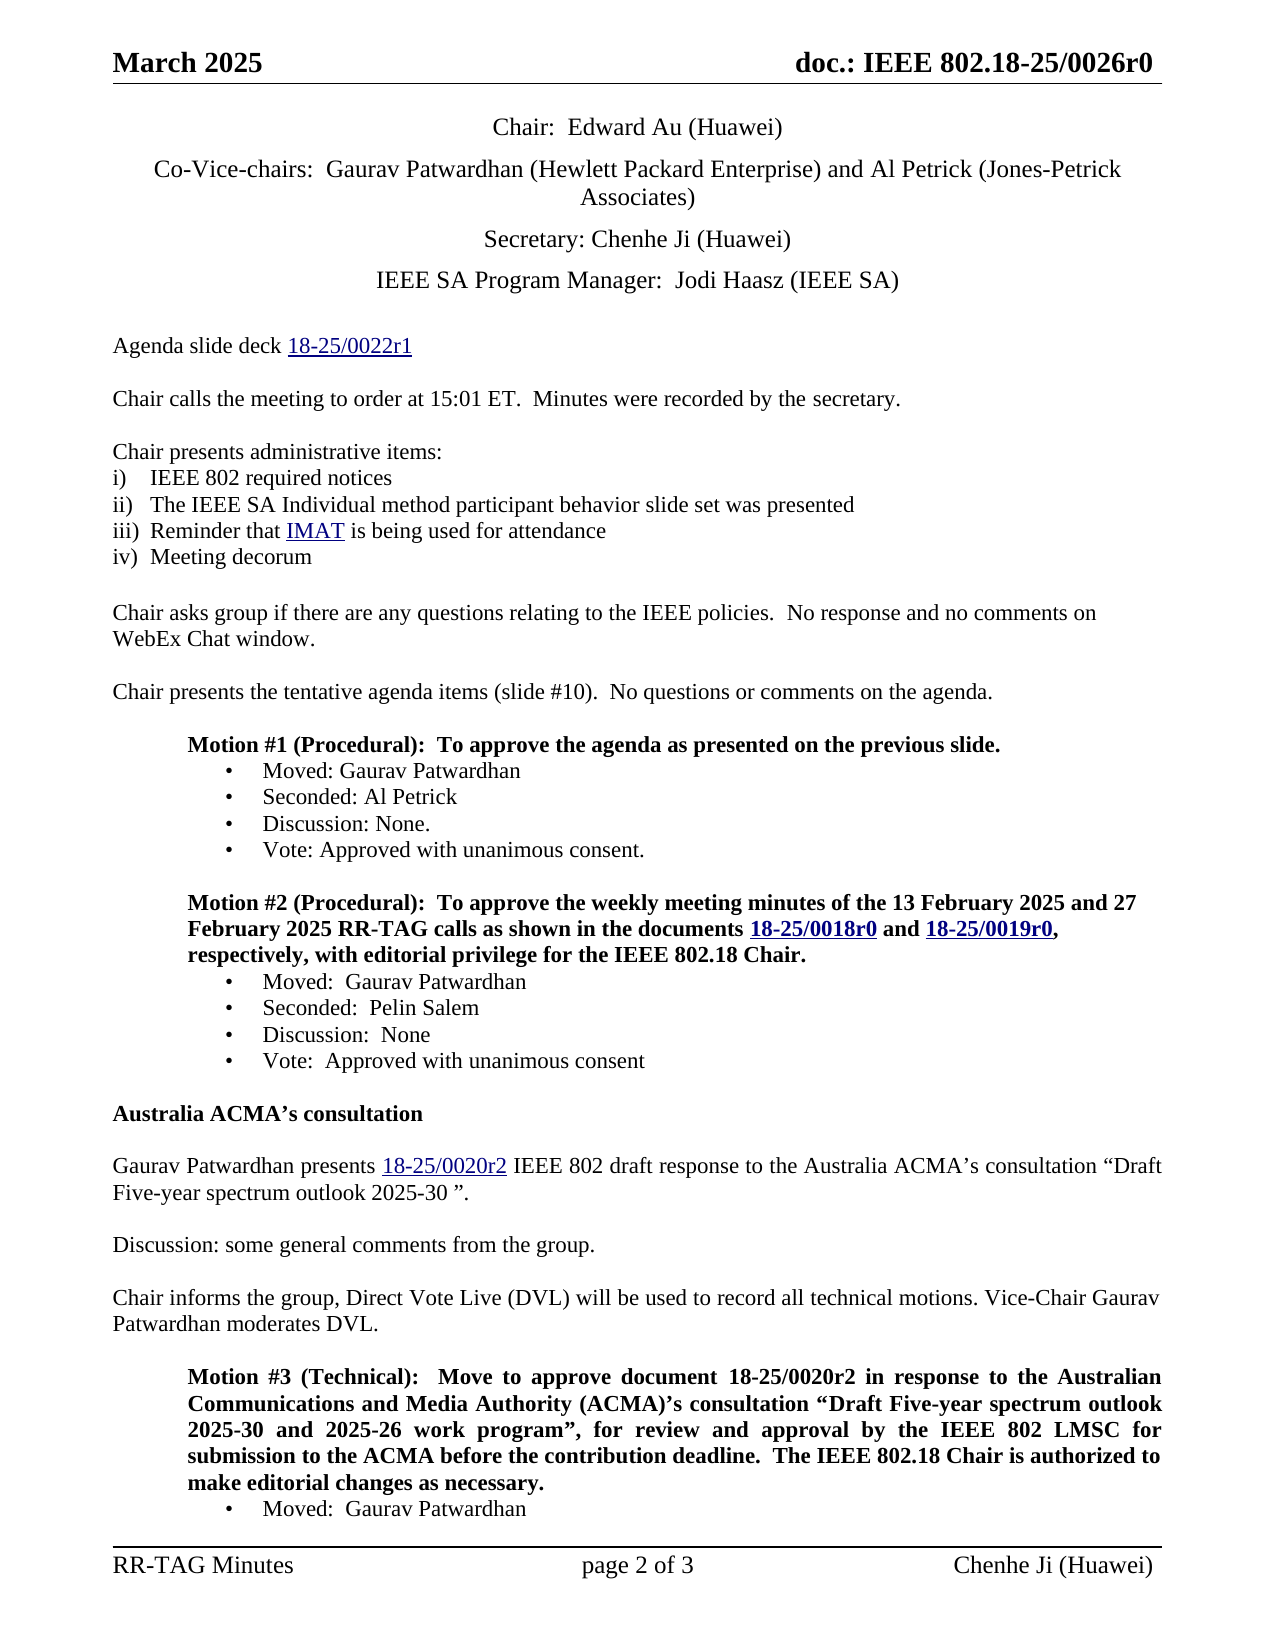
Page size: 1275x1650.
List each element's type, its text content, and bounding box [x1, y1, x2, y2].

text Chair asks group if there are any questions relating to the IEEE policies. No response and no comments on WebEx Chat window. [112, 599, 1162, 652]
text Discussion: some general comments from the group. [112, 1231, 1162, 1258]
text Chair presents the tentative agenda items (slide #10). No questions or comments on the agenda. [112, 678, 1162, 704]
list Reminder that IMAT is being used for attendance [112, 517, 1162, 543]
text Motion #2 (Procedural): To approve the weekly meeting minutes of the 13 February 2025 and 27 February 2025 RR-TAG calls as shown in the documents 18-25/0018r0 and 18-25/0019r0, respectively, with editorial privilege for the IEEE 802.18 Chair. [187, 889, 1162, 968]
list IEEE 802 required notices [112, 464, 1162, 491]
list Moved: Gaurav Patwardhan [225, 968, 1162, 994]
list Vote: Approved with unanimous consent [225, 1047, 1162, 1073]
text IEEE SA Program Manager: Jodi Haasz (IEEE SA) [112, 265, 1162, 294]
text Chair: Edward Au (Huawei) [112, 112, 1162, 141]
text Co-Vice-chairs: Gaurav Patwardhan (Hewlett Packard Enterprise) and Al Petrick (Jones-Petrick Associates) [112, 154, 1162, 211]
text Motion #3 (Technical): Move to approve document 18-25/0020r2 in response to the Australian Communications and Media Authority (ACMA)’s consultation “Draft Five-year spectrum outlook 2025-30 and 2025-26 work program”, for review and approval by the IEEE 802 LMSC for submission to the ACMA before the contribution deadline. The IEEE 802.18 Chair is authorized to make editorial changes as necessary. [187, 1363, 1162, 1495]
list Discussion: None. [225, 810, 1162, 836]
list Seconded: Al Petrick [225, 783, 1162, 810]
list Seconded: Pelin Salem [225, 994, 1162, 1021]
text Gaurav Patwardhan presents 18-25/0020r2 IEEE 802 draft response to the Australia ACMA’s consultation “Draft Five-year spectrum outlook 2025-30 ”. [112, 1152, 1162, 1205]
text Australia ACMA’s consultation [112, 1100, 1162, 1126]
list Discussion: None [225, 1021, 1162, 1047]
list Moved: Gaurav Patwardhan [225, 1495, 1162, 1521]
list Moved: Gaurav Patwardhan [225, 757, 1162, 783]
text Motion #1 (Procedural): To approve the agenda as presented on the previous slide. [112, 731, 1162, 757]
list Vote: Approved with unanimous consent. [225, 836, 1162, 862]
text Chair presents administrative items: [112, 438, 1162, 464]
list Meeting decorum [112, 543, 1162, 570]
text Agenda slide deck 18-25/0022r1 [112, 333, 1162, 385]
text Chair informs the group, Direct Vote Live (DVL) will be used to record all technical motions. Vice-Chair Gaurav Patwardhan moderates DVL. [112, 1284, 1162, 1337]
list The IEEE SA Individual method participant behavior slide set was presented [112, 491, 1162, 517]
text Secretary: Chenhe Ji (Huawei) [112, 224, 1162, 252]
text Chair calls the meeting to order at 15:01 ET. Minutes were recorded by the secretary. [112, 385, 1162, 412]
